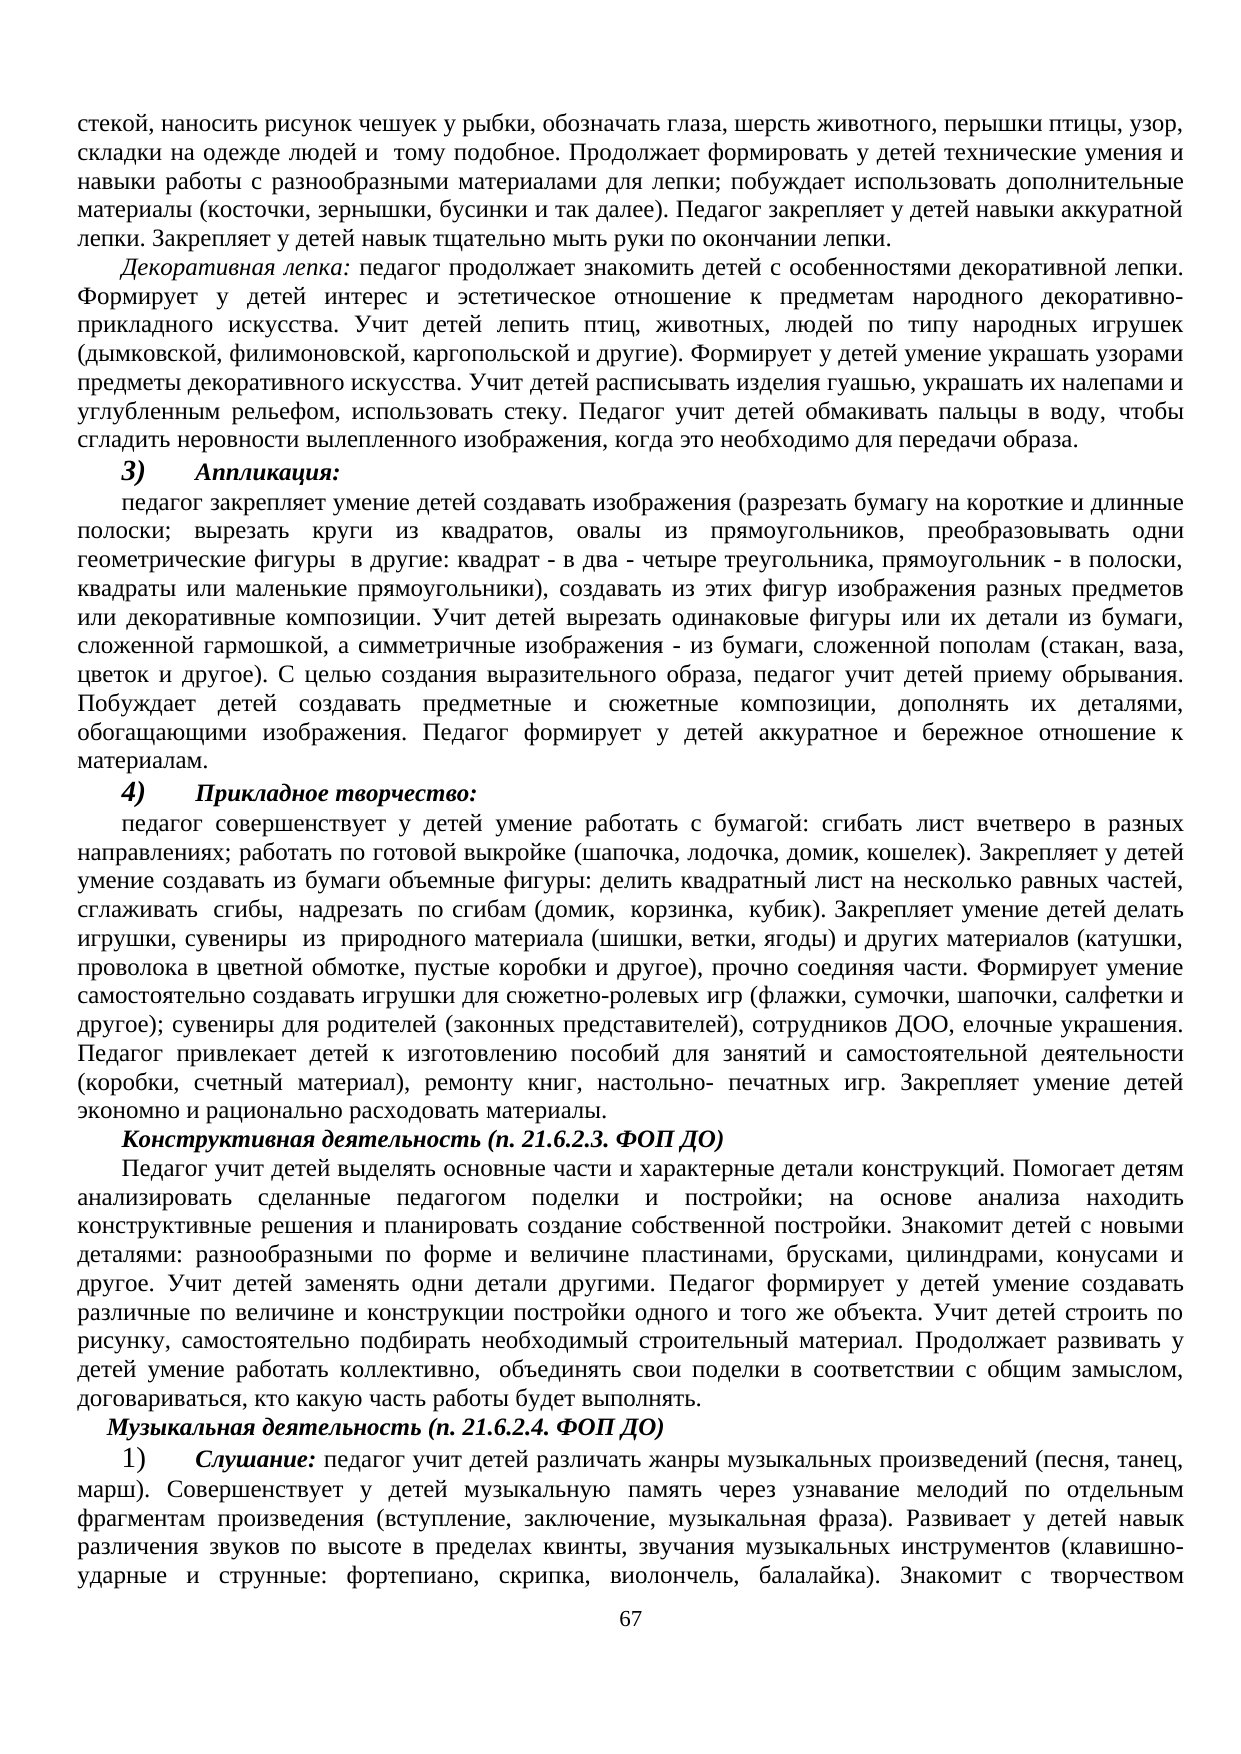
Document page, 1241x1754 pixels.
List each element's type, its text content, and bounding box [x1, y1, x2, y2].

text Музыкальная деятельность (п. 21.6.2.4. ФОП ДО) [77, 1412, 1181, 1440]
text педагог совершенствует у детей умение работать с бумагой: сгибать лист вчетверо в разных направлениях; работать по готовой выкройке (шапочка, лодочка, домик, кошелек). Закрепляет у детей умение создавать из бумаги объемные фигуры: делить квадратный лист на несколько равных частей, сглаживать сгибы, надрезать по сгибам (домик, корзинка, кубик). Закрепляет умение детей делать игрушки, сувениры из природного материала (шишки, ветки, ягоды) и других материалов (катушки, проволока в цветной обмотке, пустые коробки и другое), прочно соединяя части. Формирует умение самостоятельно создавать игрушки для сюжетно-ролевых игр (флажки, сумочки, шапочки, салфетки и другое); сувениры для родителей (законных представителей), сотрудников ДОО, елочные украшения. Педагог привлекает детей к изготовлению пособий для занятий и самостоятельной деятельности (коробки, счетный материал), ремонту книг, настольно- печатных игр. Закрепляет умение детей экономно и рационально расходовать материалы. [77, 808, 1184, 1124]
subtitle Конструктивная деятельность (п. 21.6.2.3. ФОП ДО) [77, 1124, 1184, 1153]
list Прикладное творчество: [77, 774, 1184, 808]
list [77, 1440, 1184, 1589]
text педагог закрепляет умение детей создавать изображения (разрезать бумагу на короткие и длинные полоски; вырезать круги из квадратов, овалы из прямоугольников, преобразовывать одни геометрические фигуры в другие: квадрат - в два - четыре треугольника, прямоугольник - в полоски, квадраты или маленькие прямоугольники), создавать из этих фигур изображения разных предметов или декоративные композиции. Учит детей вырезать одинаковые фигуры или их детали из бумаги, сложенной гармошкой, а симметричные изображения - из бумаги, сложенной пополам (стакан, ваза, цветок и другое). С целью создания выразительного образа, педагог учит детей приему обрывания. Побуждает детей создавать предметные и сюжетные композиции, дополнять их деталями, обогащающими изображения. Педагог формирует у детей аккуратное и бережное отношение к материалам. [77, 487, 1184, 774]
text Декоративная лепка: педагог продолжает знакомить детей с особенностями декоративной лепки. Формирует у детей интерес и эстетическое отношение к предметам народного декоративно-прикладного искусства. Учит детей лепить птиц, животных, людей по типу народных игрушек (дымковской, филимоновской, каргопольской и другие). Формирует у детей умение украшать узорами предметы декоративного искусства. Учит детей расписывать изделия гуашью, украшать их налепами и углубленным рельефом, использовать стеку. Педагог учит детей обмакивать пальцы в воду, чтобы сгладить неровности вылепленного изображения, когда это необходимо для передачи образа. [77, 252, 1184, 453]
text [77, 108, 1184, 252]
text Педагог учит детей выделять основные части и характерные детали конструкций. Помогает детям анализировать сделанные педагогом поделки и постройки; на основе анализа находить конструктивные решения и планировать создание собственной постройки. Знакомит детей с новыми деталями: разнообразными по форме и величине пластинами, брусками, цилиндрами, конусами и другое. Учит детей заменять одни детали другими. Педагог формирует у детей умение создавать различные по величине и конструкции постройки одного и того же объекта. Учит детей строить по рисунку, самостоятельно подбирать необходимый строительный материал. Продолжает развивать у детей умение работать коллективно, объединять свои поделки в соответствии с общим замыслом, договариваться, кто какую часть работы будет выполнять. [77, 1153, 1184, 1412]
list Аппликация: [77, 453, 1184, 487]
